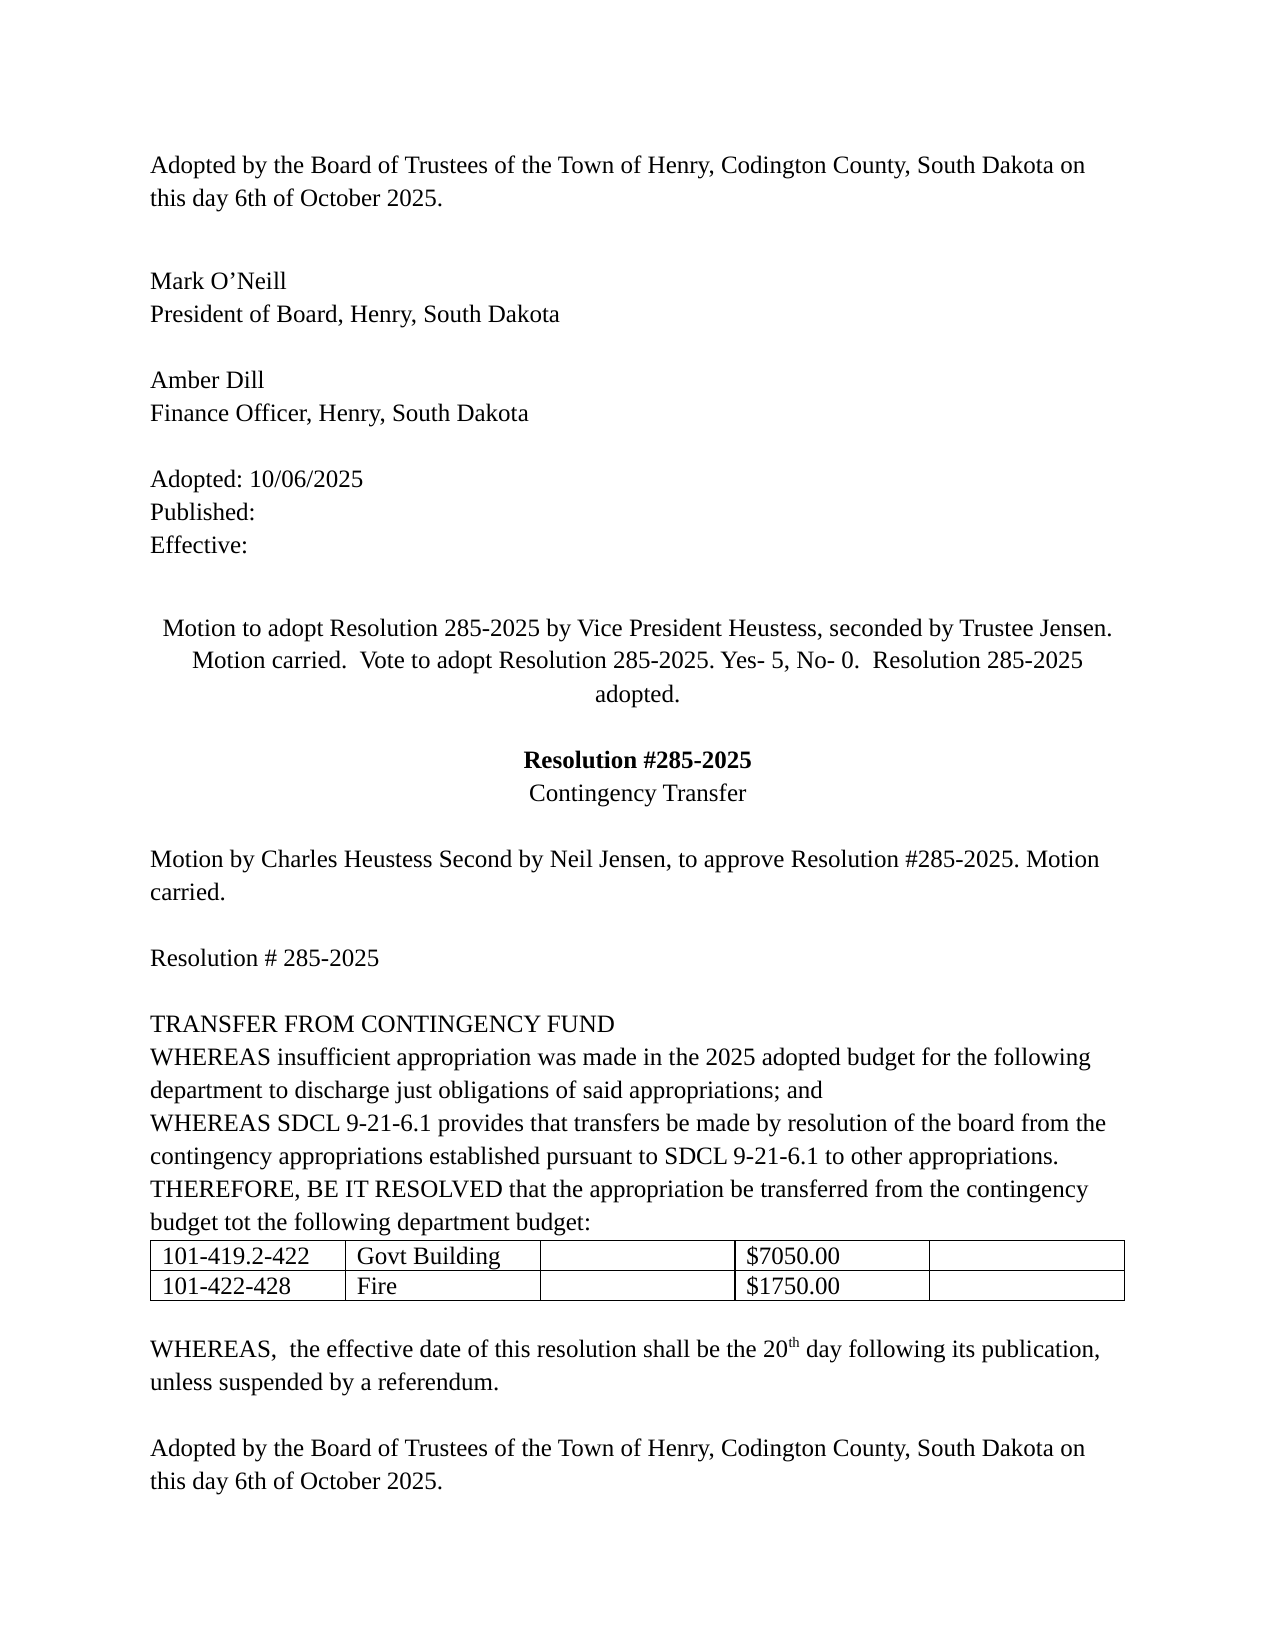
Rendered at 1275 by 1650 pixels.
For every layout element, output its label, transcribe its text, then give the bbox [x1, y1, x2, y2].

text Resolution # 285-2025 [150, 943, 1125, 972]
text Adopted: 10/06/2025 [150, 464, 1125, 493]
table_header 101-419.2-422 [151, 1241, 345, 1270]
table_header $7050.00 [736, 1241, 929, 1270]
table_header Govt Building [346, 1241, 540, 1270]
text Motion by Charles Heustess Second by Neil Jensen, to approve Resolution #285-2025. Motion carried. [150, 844, 1125, 906]
text Adopted by the Board of Trustees of the Town of Henry, Codington County, South Dakota on this day 6th of October 2025. [150, 150, 1125, 212]
table_cell Fire [346, 1271, 540, 1299]
text Adopted by the Board of Trustees of the Town of Henry, Codington County, South Dakota on this day 6th of October 2025. [150, 1433, 1125, 1494]
table_cell [930, 1271, 1124, 1299]
text Contingency Transfer [150, 778, 1125, 806]
text WHEREAS insufficient appropriation was made in the 2025 adopted budget for the following department to discharge just obligations of said appropriations; and [150, 1042, 1125, 1104]
text Effective: [150, 530, 1125, 559]
table_cell [541, 1271, 734, 1299]
table_cell 101-422-428 [151, 1271, 345, 1299]
text Motion to adopt Resolution 285-2025 by Vice President Heustess, seconded by Trustee Jensen. Motion carried. Vote to adopt Resolution 285-2025. Yes- 5, No- 0. Resolution 285-2025 adopted. [150, 613, 1125, 707]
table_cell $1750.00 [736, 1271, 929, 1299]
text TRANSFER FROM CONTINGENCY FUND [150, 1009, 1125, 1038]
text President of Board, Henry, South Dakota [150, 299, 1125, 327]
table_header [541, 1241, 734, 1270]
text Finance Officer, Henry, South Dakota [150, 398, 1125, 427]
table_header [930, 1241, 1124, 1270]
text Mark O’Neill [150, 266, 1125, 294]
text Resolution #285-2025 [150, 745, 1125, 773]
text Published: [150, 497, 1125, 526]
text WHEREAS SDCL 9-21-6.1 provides that transfers be made by resolution of the board from the contingency appropriations established pursuant to SDCL 9-21-6.1 to other appropriations. [150, 1108, 1125, 1170]
text Amber Dill [150, 365, 1125, 393]
text THEREFORE, BE IT RESOLVED that the appropriation be transferred from the contingency budget tot the following department budget: [150, 1174, 1125, 1236]
text WHEREAS, the effective date of this resolution shall be the 20th day following its publication, unless suspended by a referendum. [150, 1334, 1125, 1395]
